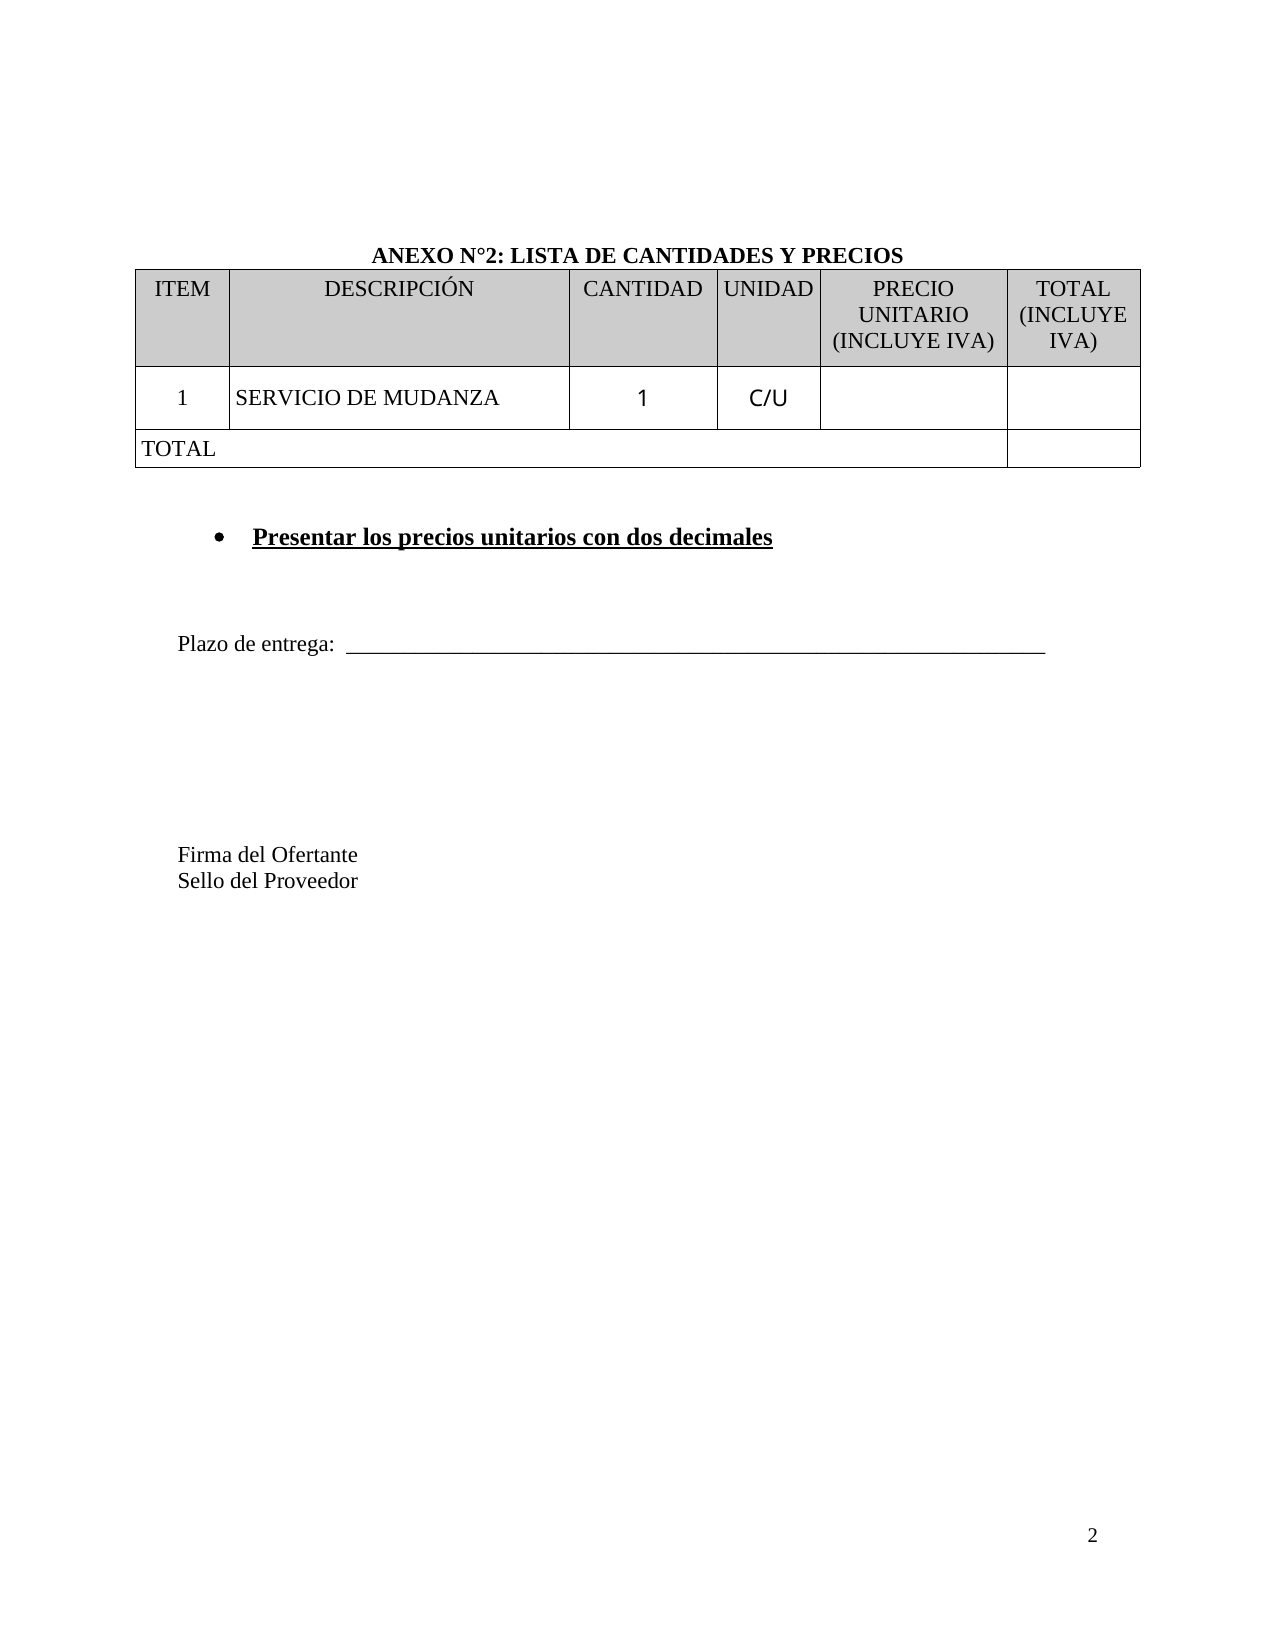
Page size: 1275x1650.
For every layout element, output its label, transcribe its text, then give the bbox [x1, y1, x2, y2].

table_cell TOTAL [136, 430, 1007, 467]
table_header TOTAL (INCLUYE IVA) [1008, 270, 1140, 366]
table_header PRECIO UNITARIO (INCLUYE IVA) [821, 270, 1007, 366]
text Sello del Proveedor [177, 867, 1098, 894]
table_header CANTIDAD [570, 270, 717, 366]
list Presentar los precios unitarios con dos decimales [215, 522, 1098, 551]
table_header UNIDAD [718, 270, 820, 366]
table_cell 1 [570, 367, 717, 428]
table_cell [1008, 430, 1140, 467]
table_cell [821, 367, 1007, 428]
table_header DESCRIPCIÓN [230, 270, 569, 366]
text Plazo de entrega: _____________________________________________________________ [177, 630, 1098, 657]
table_cell SERVICIO DE MUDANZA [230, 367, 569, 428]
table_header ITEM [136, 270, 229, 366]
text ANEXO N°2: LISTA DE CANTIDADES Y PRECIOS [177, 242, 1098, 269]
table_cell 1 [136, 367, 229, 428]
table_cell C/U [718, 367, 820, 428]
text Firma del Ofertante [177, 841, 1098, 867]
table_cell [1008, 367, 1140, 428]
